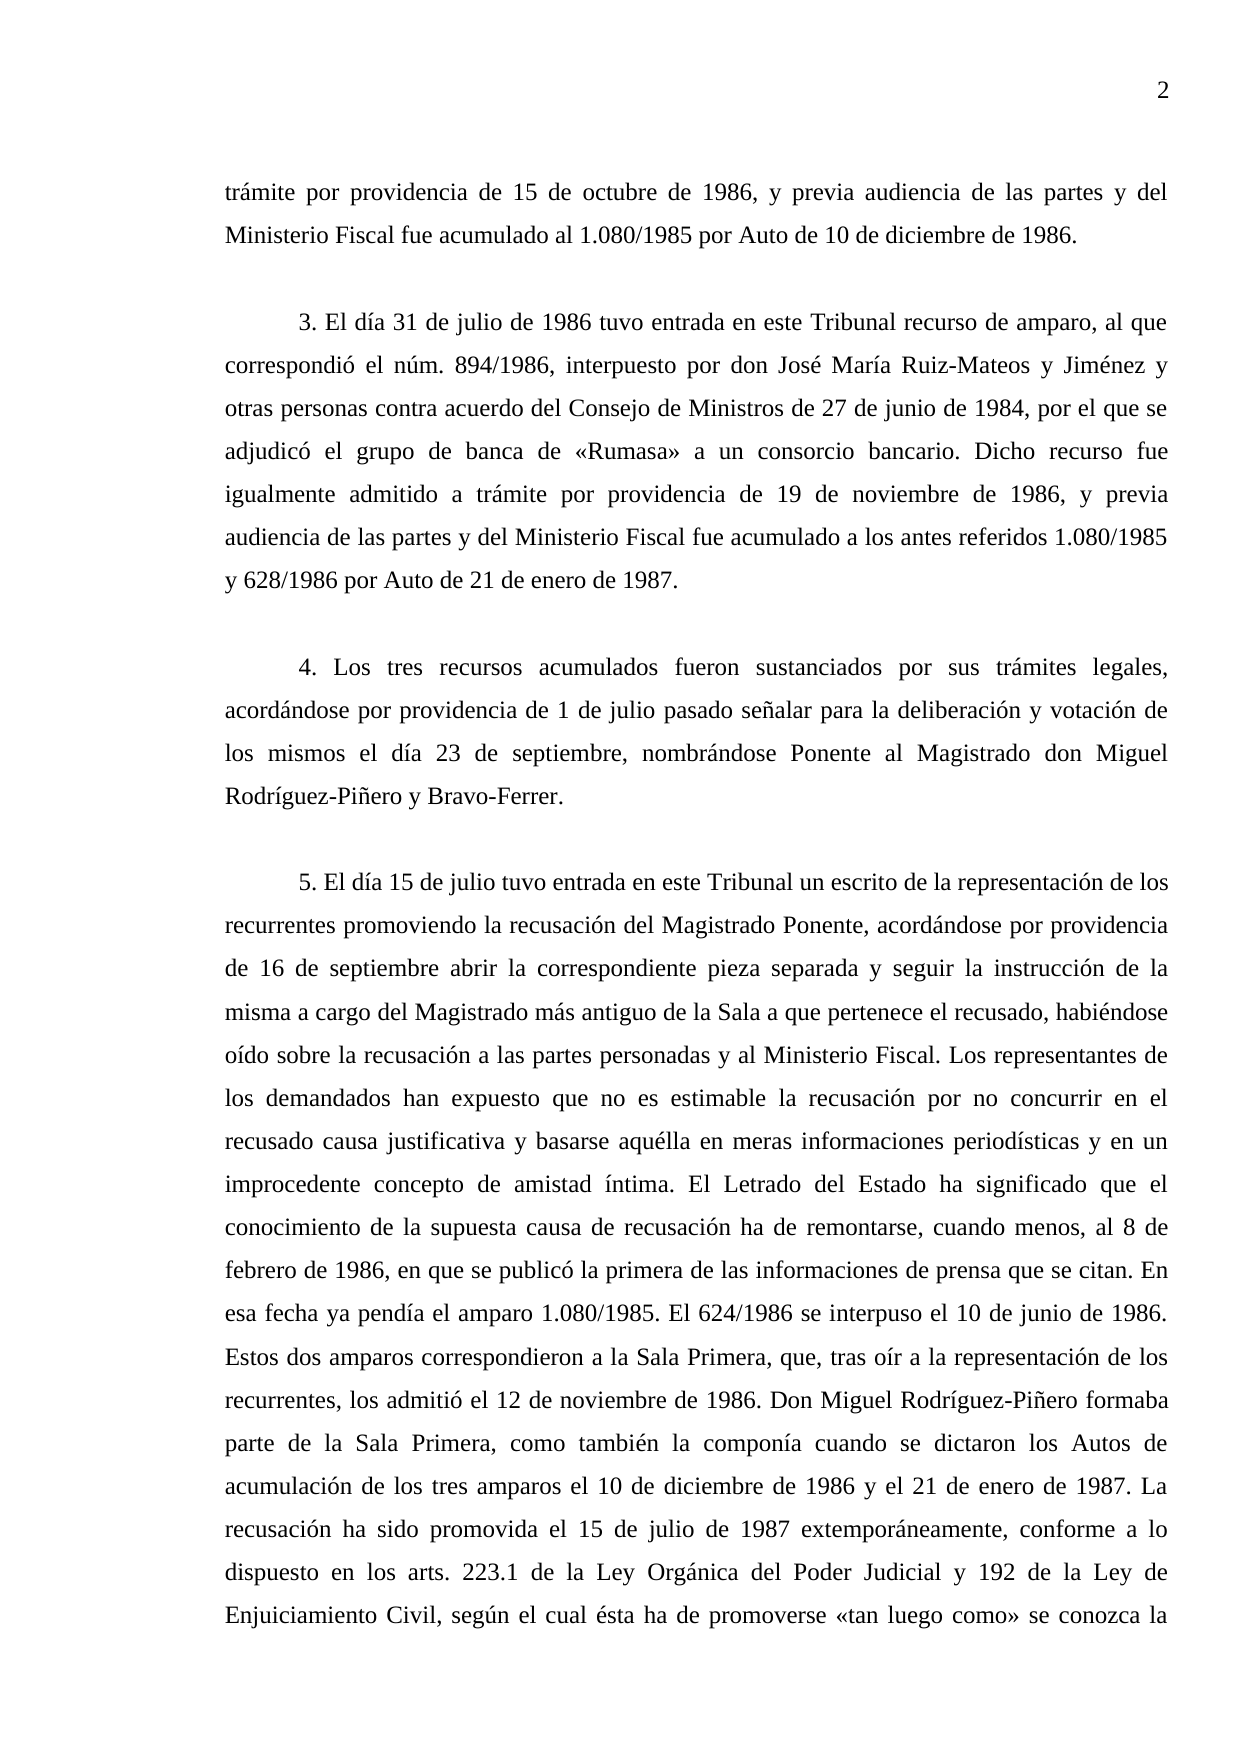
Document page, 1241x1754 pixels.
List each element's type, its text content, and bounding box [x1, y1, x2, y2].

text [224, 867, 1169, 1629]
text 3. El día 31 de julio de 1986 tuvo entrada en este Tribunal recurso de amparo, al que correspondió el núm. 894/1986, interpuesto por don José María Ruiz-Mateos y Jiménez y otras personas contra acuerdo del Consejo de Ministros de 27 de junio de 1984, por el que se adjudicó el grupo de banca de «Rumasa» a un consorcio bancario. Dicho recurso fue igualmente admitido a trámite por providencia de 19 de noviembre de 1986, y previa audiencia de las partes y del Ministerio Fiscal fue acumulado a los antes referidos 1.080/1985 y 628/1986 por Auto de 21 de enero de 1987. [224, 307, 1169, 594]
text 4. Los tres recursos acumulados fueron sustanciados por sus trámites legales, acordándose por providencia de 1 de julio pasado señalar para la deliberación y votación de los mismos el día 23 de septiembre, nombrándose Ponente al Magistrado don Miguel Rodríguez-Piñero y Bravo-Ferrer. [224, 652, 1169, 810]
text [224, 177, 1169, 249]
